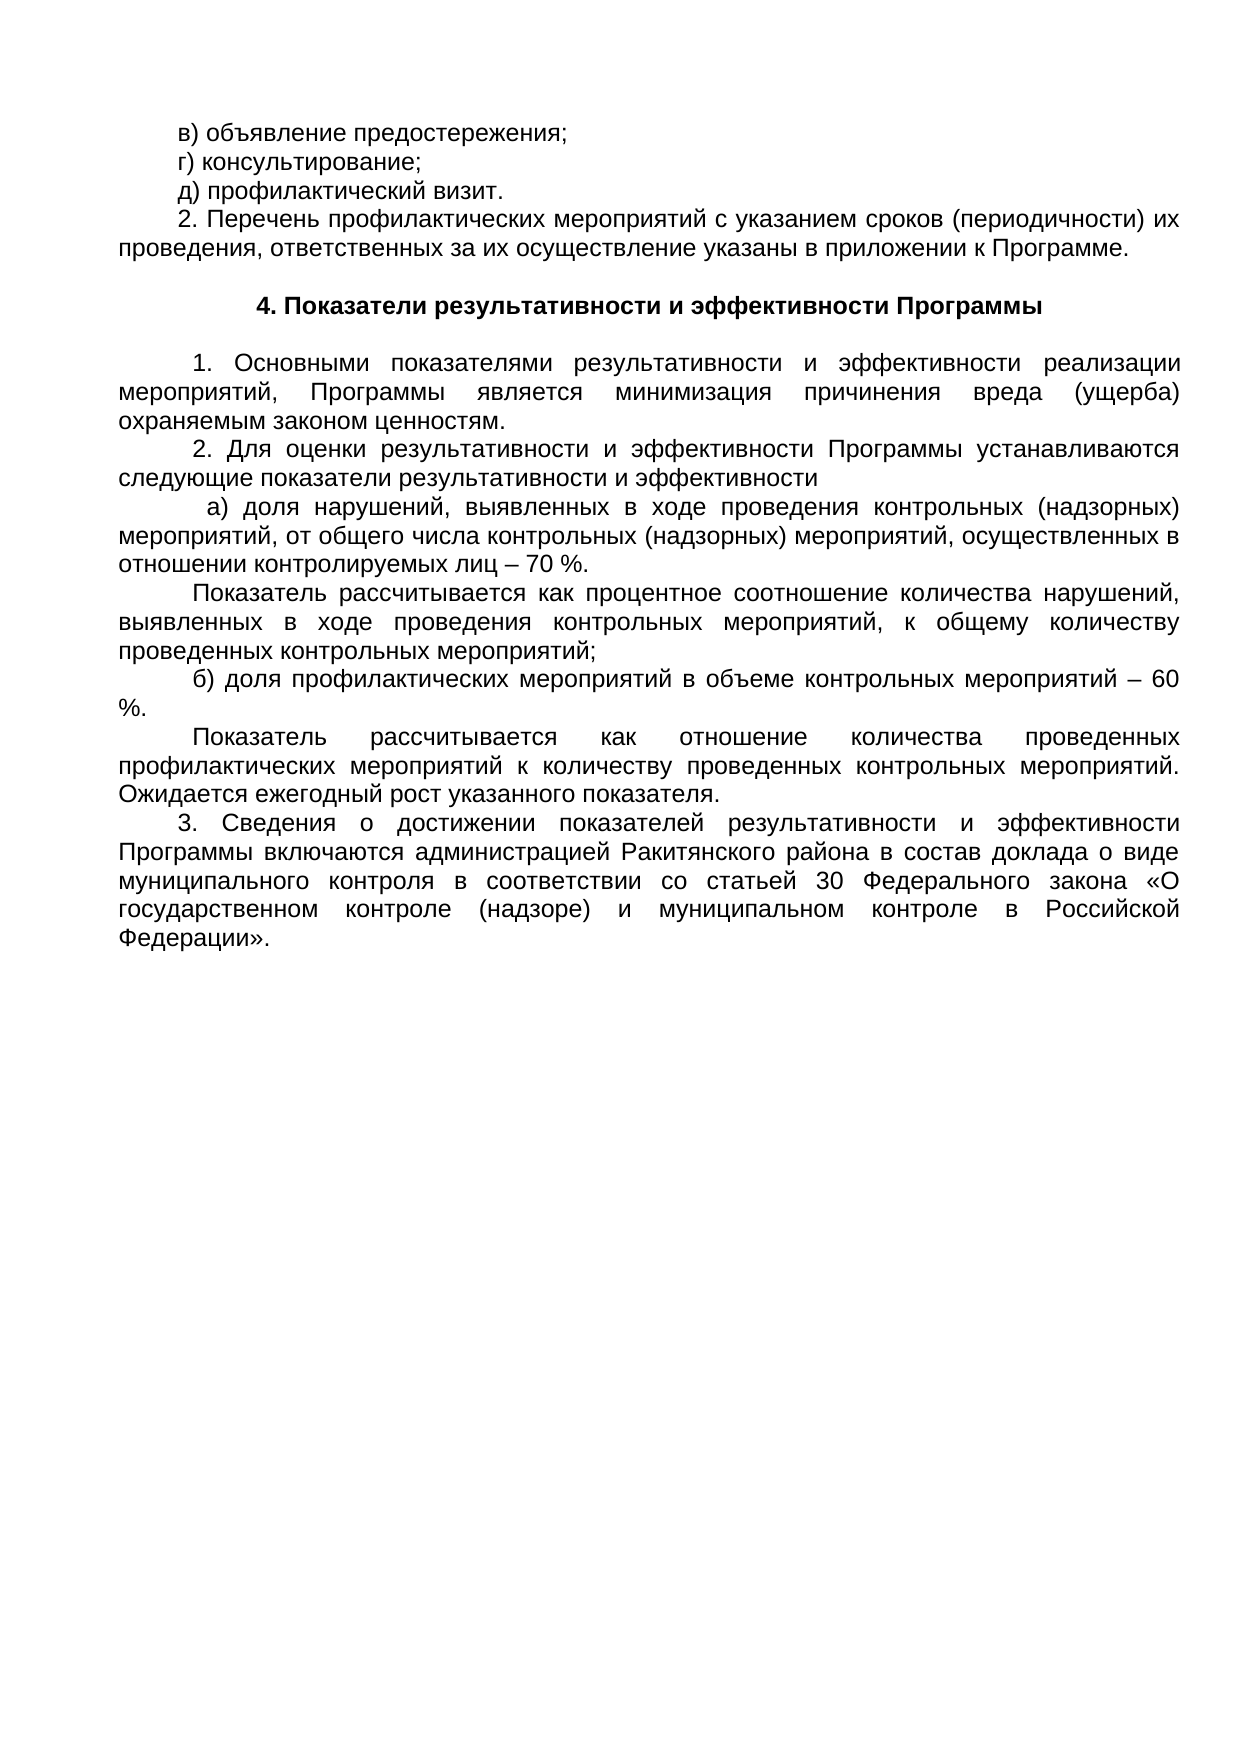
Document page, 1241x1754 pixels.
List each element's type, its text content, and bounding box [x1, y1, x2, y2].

text Показатель рассчитывается как отношение количества проведенных профилактических мероприятий к количеству проведенных контрольных мероприятий. Ожидается ежегодный рост указанного показателя. [118, 722, 1181, 808]
text 3. Сведения о достижении показателей результативности и эффективности Программы включаются администрацией Ракитянского района в состав доклада о виде муниципального контроля в соответствии со статьей 30 Федерального закона «О государственном контроле (надзоре) и муниципальном контроле в Российской Федерации». [118, 808, 1181, 952]
text 4. Показатели результативности и эффективности Программы [118, 291, 1181, 319]
text а) доля нарушений, выявленных в ходе проведения контрольных (надзорных) мероприятий, от общего числа контрольных (надзорных) мероприятий, осуществленных в отношении контролируемых лиц – 70 %. [118, 492, 1181, 578]
text Показатель рассчитывается как процентное соотношение количества нарушений, выявленных в ходе проведения контрольных мероприятий, к общему количеству проведенных контрольных мероприятий; [118, 578, 1181, 664]
text в) объявление предостережения; [118, 118, 1181, 147]
text д) профилактический визит. [118, 176, 1181, 204]
text 2. Перечень профилактических мероприятий с указанием сроков (периодичности) их проведения, ответственных за их осуществление указаны в приложении к Программе. [118, 204, 1181, 262]
text 1. Основными показателями результативности и эффективности реализации мероприятий, Программы является минимизация причинения вреда (ущерба) охраняемым законом ценностям. [118, 348, 1181, 434]
text г) консультирование; [118, 147, 1181, 176]
text б) доля профилактических мероприятий в объеме контрольных мероприятий – 60 %. [118, 664, 1181, 722]
text 2. Для оценки результативности и эффективности Программы устанавливаются следующие показатели результативности и эффективности [118, 434, 1181, 492]
